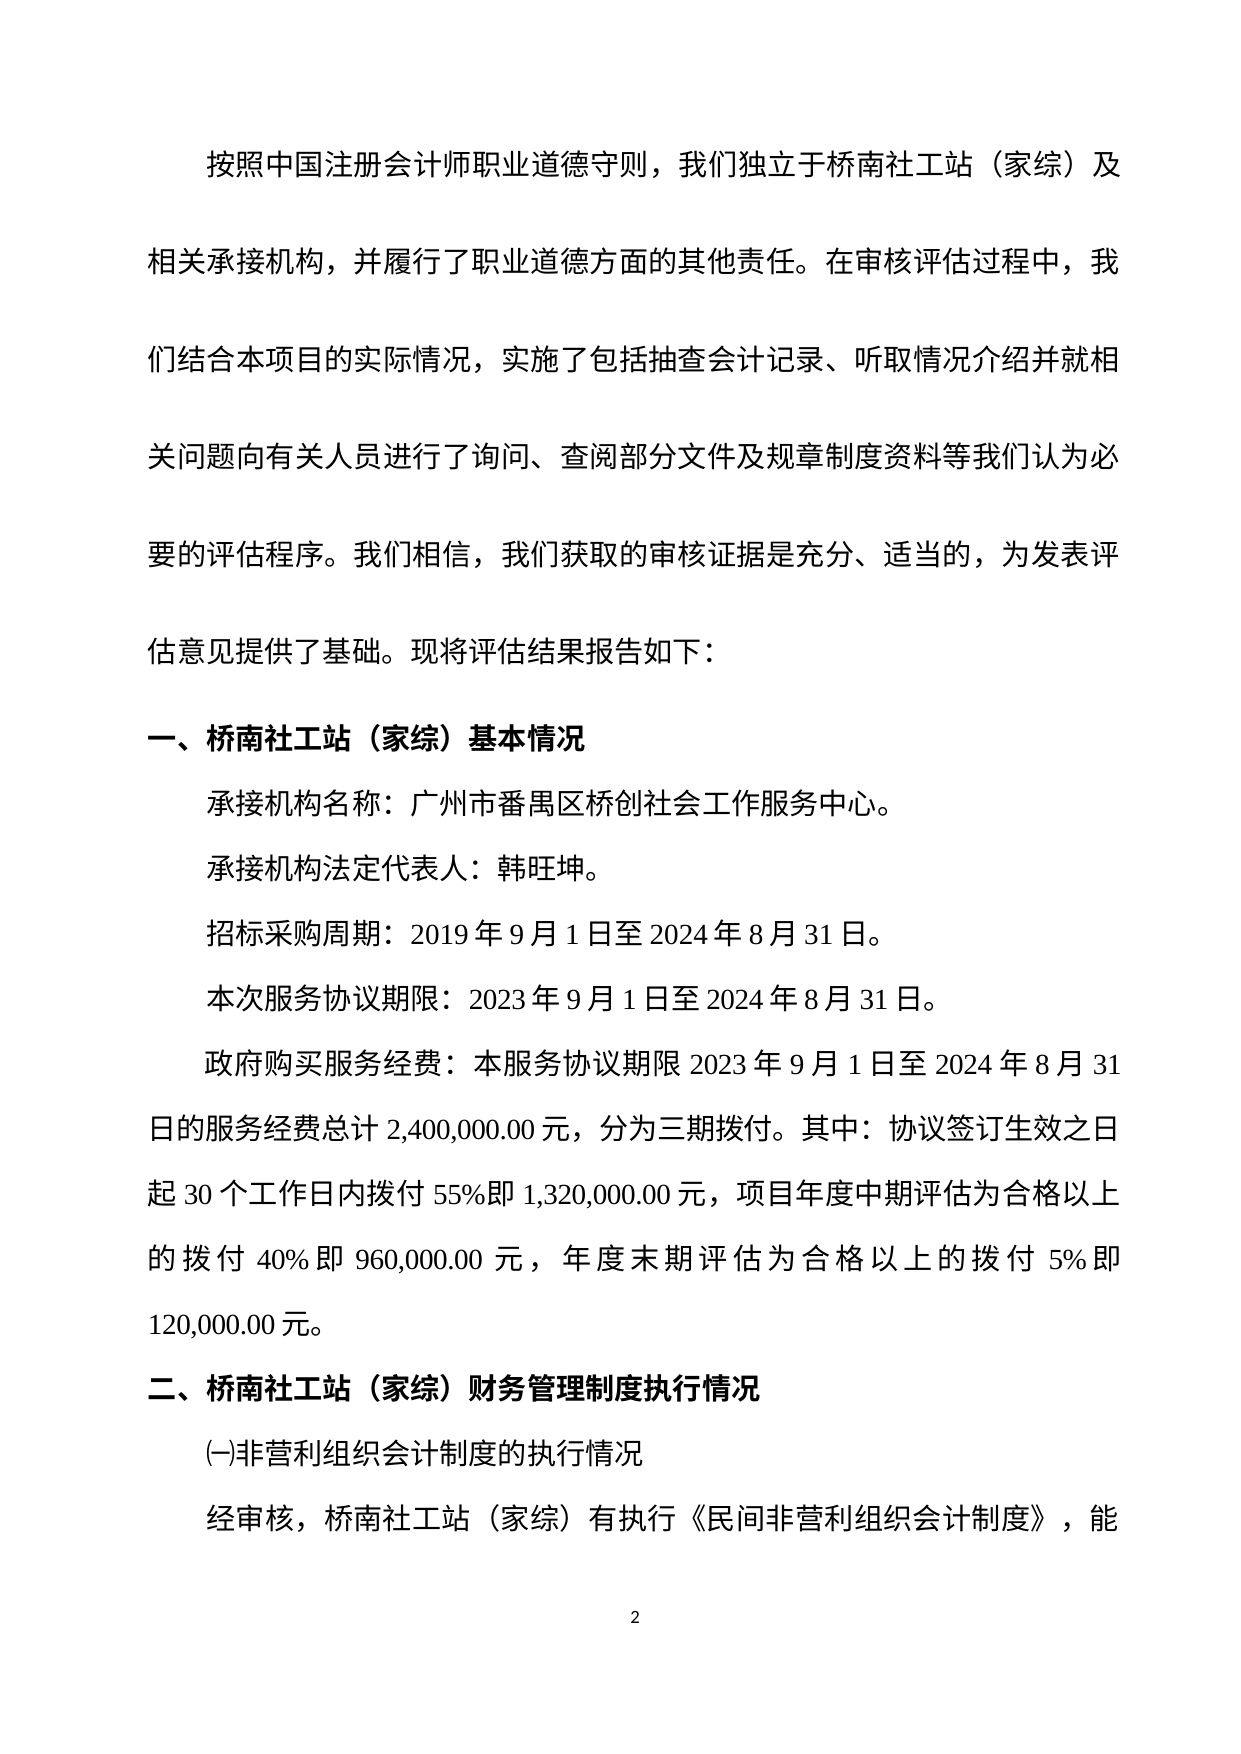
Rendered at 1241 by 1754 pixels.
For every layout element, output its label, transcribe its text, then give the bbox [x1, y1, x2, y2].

text 本次服务协议期限：2023年9月1日至2024年8月31日。 [148, 964, 1122, 1029]
text 一、桥南社工站（家综）基本情况 [148, 704, 1123, 769]
text ㈠非营利组织会计制度的执行情况 [148, 1419, 1123, 1484]
text 二、桥南社工站（家综）财务管理制度执行情况 [148, 1354, 1181, 1419]
text 承接机构名称：广州市番禺区桥创社会工作服务中心。 [148, 769, 1122, 834]
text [148, 1484, 1122, 1549]
text 政府购买服务经费：本服务协议期限2023年9月1日至2024年8月31日的服务经费总计2,400,000.00元，分为三期拨付。其中：协议签订生效之日起30个工作日内拨付55%即1,320,000.00元，项目年度中期评估为合格以上的拨付40%即960,000.00元，年度末期评估为合格以上的拨付5%即120,000.00元。 [148, 1029, 1122, 1354]
text 招标采购周期：2019年9月1日至2024年8月31日。 [148, 899, 1122, 964]
text 承接机构法定代表人：韩旺坤。 [148, 834, 1122, 899]
text 按照中国注册会计师职业道德守则，我们独立于桥南社工站（家综）及相关承接机构，并履行了职业道德方面的其他责任。在审核评估过程中，我们结合本项目的实际情况，实施了包括抽查会计记录、听取情况介绍并就相关问题向有关人员进行了询问、查阅部分文件及规章制度资料等我们认为必要的评估程序。我们相信，我们获取的审核证据是充分、适当的，为发表评估意见提供了基础。现将评估结果报告如下： [148, 130, 1123, 683]
